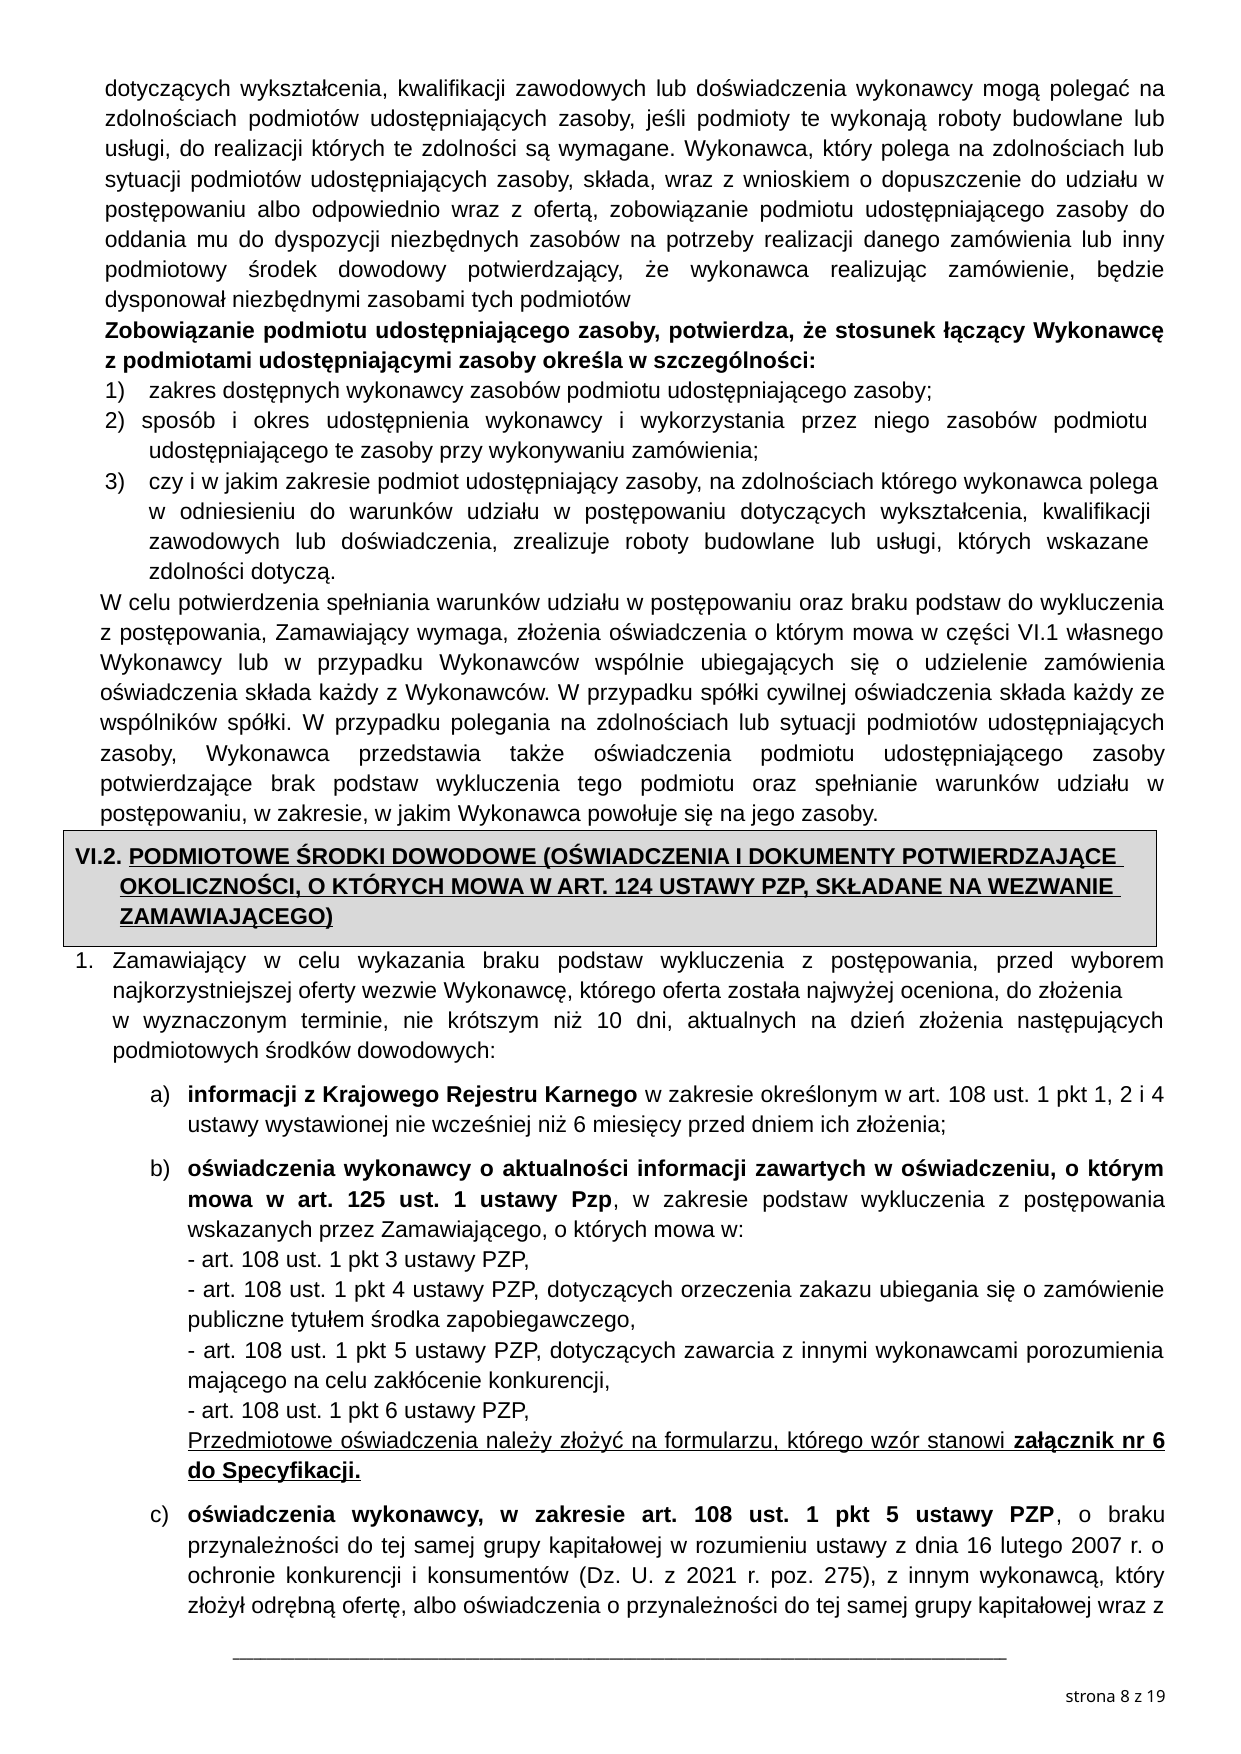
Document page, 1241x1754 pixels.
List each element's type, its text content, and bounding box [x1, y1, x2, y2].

text Zobowiązanie podmiotu udostępniającego zasoby, potwierdza, że stosunek łączący Wykonawcę z podmiotami udostępniającymi zasoby określa w szczególności: [104, 317, 1165, 373]
text - art. 108 ust. 1 pkt 6 ustawy PZP, [187, 1397, 1165, 1423]
text 2) sposób i okres udostępnienia wykonawcy i wykorzystania przez niego zasobów podmiotu udostępniającego te zasoby przy wykonywaniu zamówienia; [104, 407, 1165, 464]
text 1) zakres dostępnych wykonawcy zasobów podmiotu udostępniającego zasoby; [75, 377, 1165, 403]
text W celu potwierdzenia spełniania warunków udziału w postępowaniu oraz braku podstaw do wykluczenia z postępowania, Zamawiający wymaga, złożenia oświadczenia o którym mowa w części VI.1 własnego Wykonawcy lub w przypadku Wykonawców wspólnie ubiegających się o udzielenie zamówienia oświadczenia składa każdy z Wykonawców. W przypadku spółki cywilnej oświadczenia składa każdy ze wspólników spółki. W przypadku polegania na zdolnościach lub sytuacji podmiotów udostępniających zasoby, Wykonawca przedstawia także oświadczenia podmiotu udostępniającego zasoby potwierdzające brak podstaw wykluczenia tego podmiotu oraz spełnianie warunków udziału w postępowaniu, w zakresie, w jakim Wykonawca powołuje się na jego zasoby. [100, 588, 1165, 826]
text - art. 108 ust. 1 pkt 4 ustawy PZP, dotyczących orzeczenia zakazu ubiegania się o zamówienie publiczne tytułem środka zapobiegawczego, [187, 1276, 1165, 1333]
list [75, 75, 1165, 313]
text Przedmiotowe oświadczenia należy złożyć na formularzu, którego wzór stanowi załącznik nr 6 do Specyfikacji. [187, 1451, 1165, 1484]
list Zamawiający w celu wykazania braku podstaw wykluczenia z postępowania, przed wyborem najkorzystniejszej oferty wezwie Wykonawcę, którego oferta została najwyżej oceniona, do złożenia w wyznaczonym terminie, nie krótszym niż 10 dni, aktualnych na dzień złożenia następujących podmiotowych środków dowodowych: [75, 947, 1165, 1063]
list informacji z Krajowego Rejestru Karnego w zakresie określonym w art. 108 ust. 1 pkt 1, 2 i 4 ustawy wystawionej nie wcześniej niż 6 miesięcy przed dniem ich złożenia; [150, 1081, 1165, 1138]
text - art. 108 ust. 1 pkt 3 ustawy PZP, [187, 1246, 1165, 1272]
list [150, 1501, 1165, 1618]
table_header VI.2. PODMIOTOWE ŚRODKI DOWODOWE (OŚWIADCZENIA I DOKUMENTY POTWIERDZAJĄCE OKOLICZNOŚCI, O KTÓRYCH MOWA W ART. 124 USTAWY PZP, SKŁADANE NA WEZWANIE ZAMAWIAJĄCEGO) [64, 831, 1156, 946]
text - art. 108 ust. 1 pkt 5 ustawy PZP, dotyczących zawarcia z innymi wykonawcami porozumienia mającego na celu zakłócenie konkurencji, [187, 1337, 1165, 1393]
text 3) czy i w jakim zakresie podmiot udostępniający zasoby, na zdolnościach którego wykonawca polega w odniesieniu do warunków udziału w postępowaniu dotyczących wykształcenia, kwalifikacji zawodowych lub doświadczenia, zrealizuje roboty budowlane lub usługi, których wskazane zdolności dotyczą. [104, 468, 1165, 585]
list oświadczenia wykonawcy o aktualności informacji zawartych w oświadczeniu, o którym mowa w art. 125 ust. 1 ustawy Pzp, w zakresie podstaw wykluczenia z postępowania wskazanych przez Zamawiającego, o których mowa w: [150, 1155, 1165, 1242]
text Przedmiotowe oświadczenia należy złożyć na formularzu, którego wzór stanowi załącznik nr 6 do Specyfikacji. [187, 1427, 1165, 1450]
